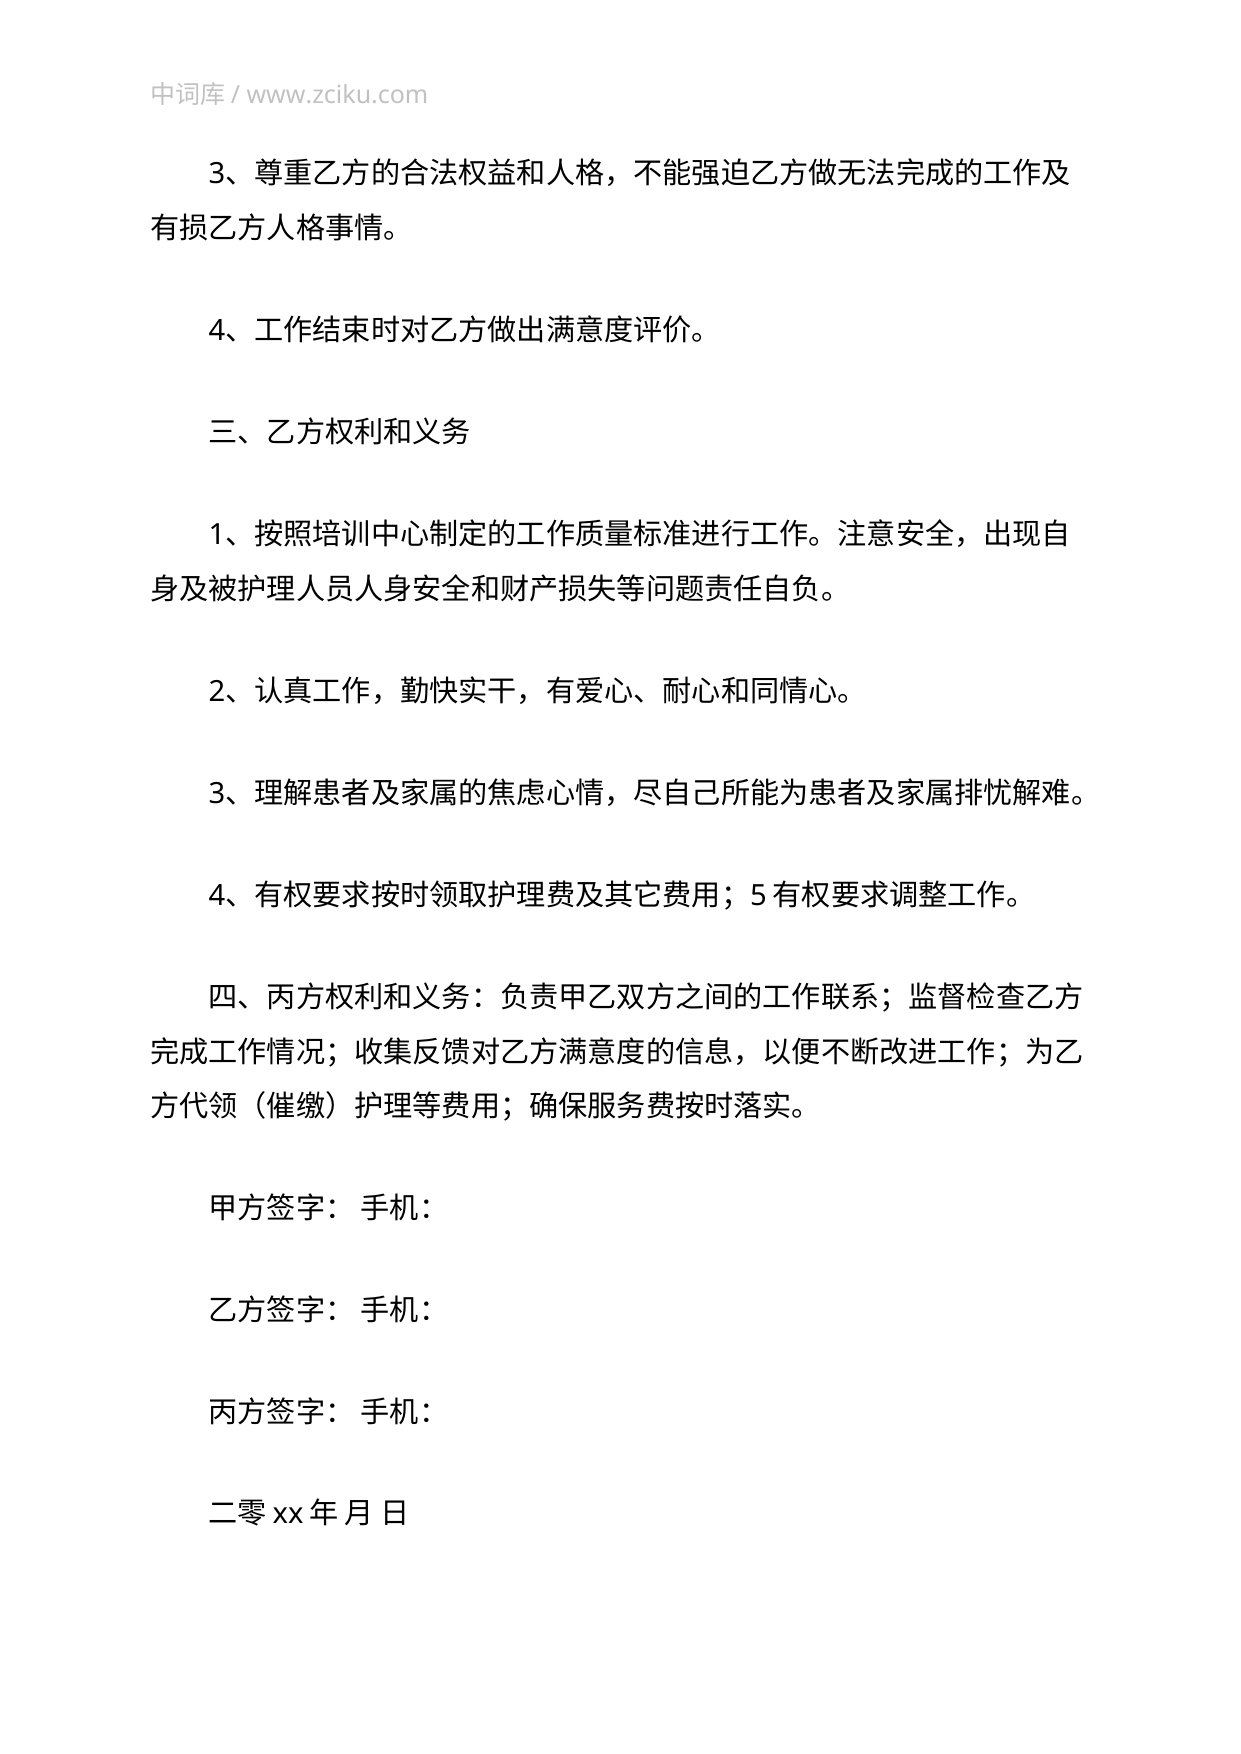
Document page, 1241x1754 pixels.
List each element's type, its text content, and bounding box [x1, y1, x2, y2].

text 4、工作结束时对乙方做出满意度评价。 [150, 307, 1090, 349]
text 四、丙方权利和义务：负责甲乙双方之间的工作联系；监督检查乙方完成工作情况；收集反馈对乙方满意度的信息，以便不断改进工作；为乙方代领（催缴）护理等费用；确保服务费按时落实。 [150, 973, 1090, 1125]
text 4、有权要求按时领取护理费及其它费用；5有权要求调整工作。 [150, 871, 1090, 914]
text 3、理解患者及家属的焦虑心情，尽自己所能为患者及家属排忧解难。 [150, 769, 1090, 812]
text 2、认真工作，勤快实干，有爱心、耐心和同情心。 [150, 667, 1090, 710]
text 丙方签字： 手机： [150, 1388, 1090, 1431]
text 二零xx年 月 日 [150, 1490, 1090, 1532]
text 1、按照培训中心制定的工作质量标准进行工作。注意安全，出现自身及被护理人员人身安全和财产损失等问题责任自负。 [150, 511, 1090, 608]
text 乙方签字： 手机： [150, 1287, 1090, 1329]
text 3、尊重乙方的合法权益和人格，不能强迫乙方做无法完成的工作及有损乙方人格事情。 [150, 150, 1090, 247]
text 甲方签字： 手机： [150, 1185, 1090, 1227]
text 三、乙方权利和义务 [150, 409, 1090, 451]
